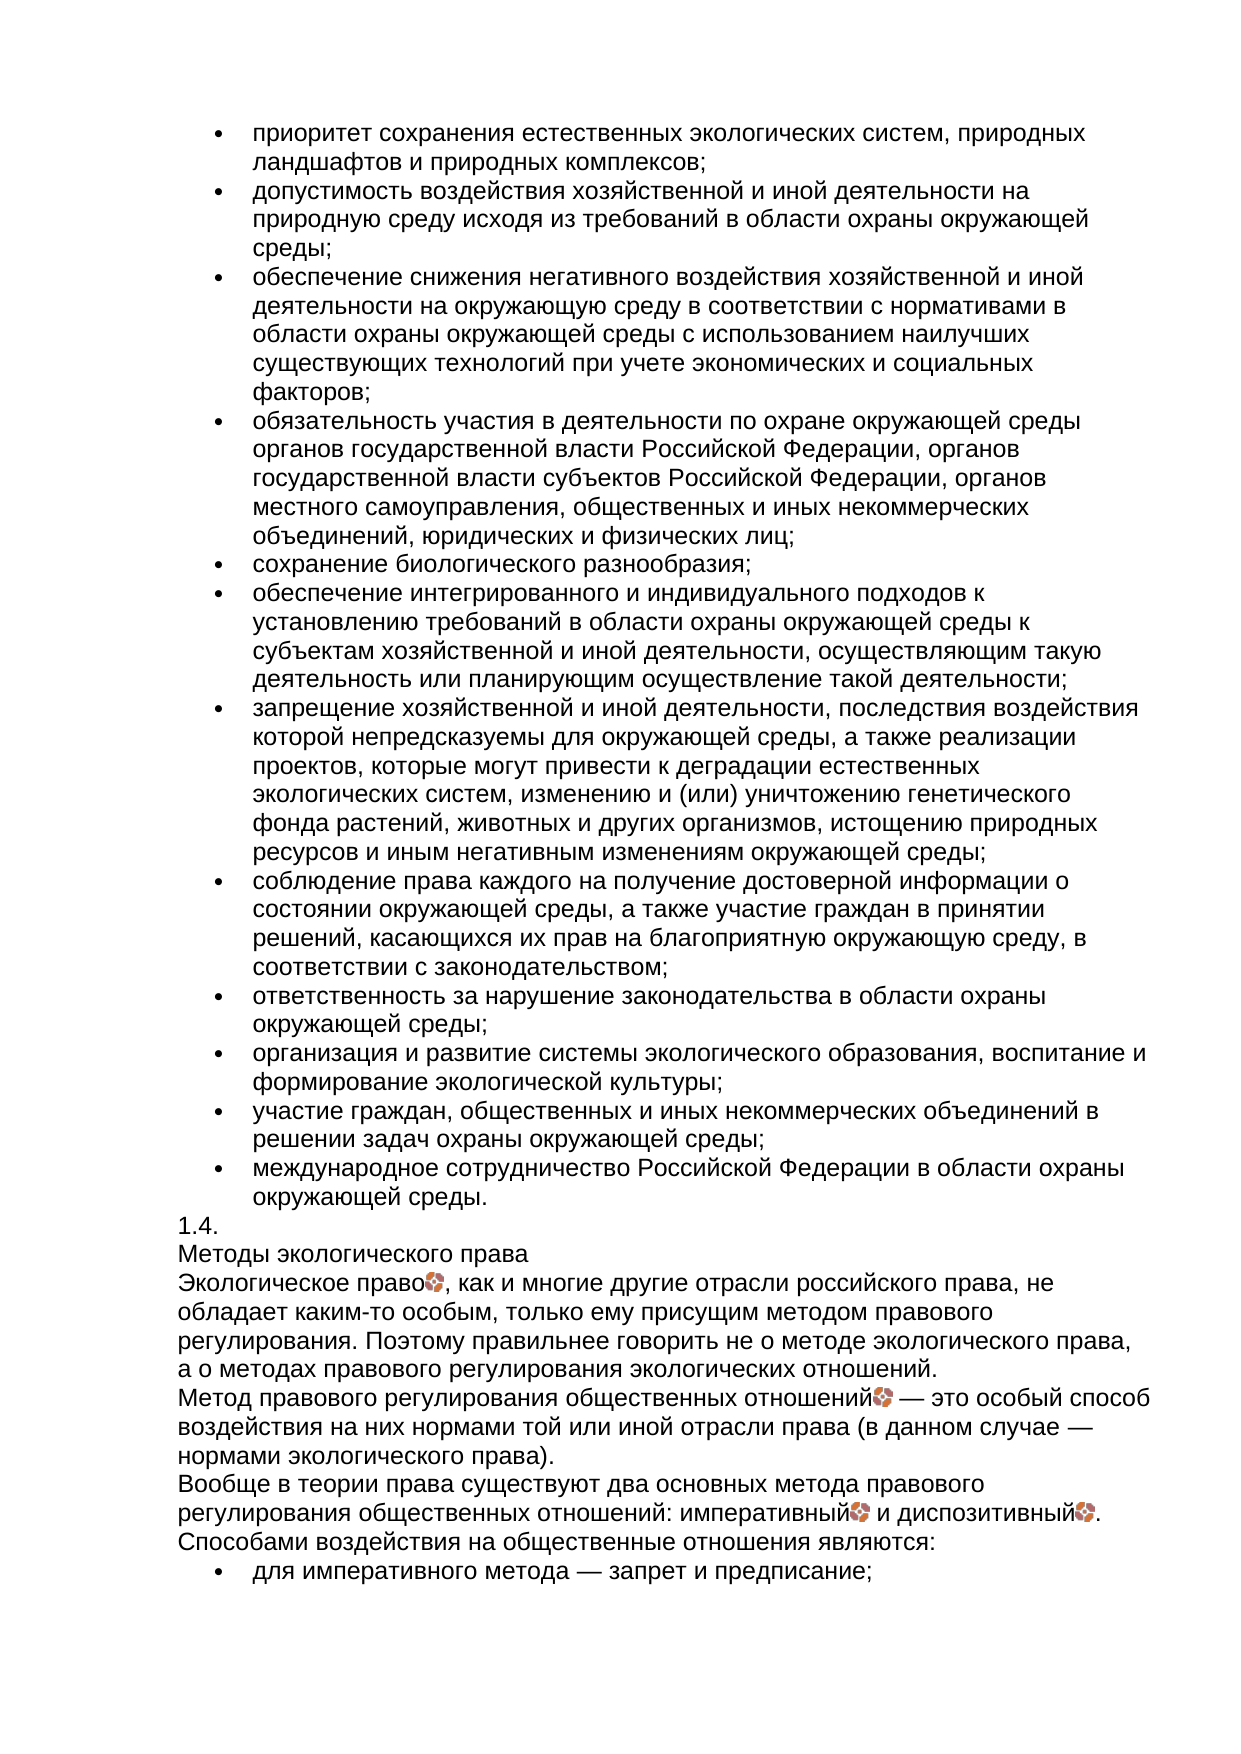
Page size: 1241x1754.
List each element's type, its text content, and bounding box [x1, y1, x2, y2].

text Методы экологического права [177, 1239, 1152, 1268]
list обеспечение интегрированного и индивидуального подходов к установлению требований в области охраны окружающей среды к субъектам хозяйственной и иной деятельности, осуществляющим такую деятельность или планирующим осуществление такой деятельности; [215, 578, 1152, 693]
picture [425, 1272, 444, 1292]
picture [873, 1387, 893, 1407]
list участие граждан, общественных и иных некоммерческих объединений в решении задач охраны окружающей среды; [215, 1096, 1152, 1153]
list допустимость воздействия хозяйственной и иной деятельности на природную среду исходя из требований в области охраны окружающей среды; [215, 176, 1152, 262]
list ответственность за нарушение законодательства в области охраны окружающей среды; [215, 981, 1152, 1038]
list международное сотрудничество Российской Федерации в области охраны окружающей среды. [215, 1153, 1152, 1211]
text Экологическое право, как и многие другие отрасли российского права, не обладает каким-то особым, только ему присущим методом правового регулирования. Поэтому правильнее говорить не о методе экологического права, а о методах правового регулирования экологических отношений. [177, 1268, 1152, 1383]
text Метод правового регулирования общественных отношений — это особый способ воздействия на них нормами той или иной отрасли права (в данном случае — нормами экологического права). [177, 1383, 1152, 1469]
list обязательность участия в деятельности по охране окружающей среды органов государственной власти Российской Федерации, органов государственной власти субъектов Российской Федерации, органов местного самоуправления, общественных и иных некоммерческих объединений, юридических и физических лиц; [215, 406, 1152, 549]
picture [1075, 1502, 1095, 1522]
list для императивного метода — запрет и предписание; [215, 1556, 1152, 1584]
list организация и развитие системы экологического образования, воспитание и формирование экологической культуры; [215, 1038, 1152, 1096]
list сохранение биологического разнообразия; [215, 549, 1152, 578]
text Вообще в теории права существуют два основных метода правового регулирования общественных отношений: императивный и диспозитивный. Способами воздействия на общественные отношения являются: [177, 1469, 1152, 1556]
picture [850, 1502, 870, 1522]
list приоритет сохранения естественных экологических систем, природных ландшафтов и природных комплексов; [215, 118, 1152, 176]
list обеспечение снижения негативного воздействия хозяйственной и иной деятельности на окружающую среду в соответствии с нормативами в области охраны окружающей среды с использованием наилучших существующих технологий при учете экономических и социальных факторов; [215, 262, 1152, 406]
list соблюдение права каждого на получение достоверной информации о состоянии окружающей среды, а также участие граждан в принятии решений, касающихся их прав на благоприятную окружающую среду, в соответствии с законодательством; [215, 866, 1152, 981]
list запрещение хозяйственной и иной деятельности, последствия воздействия которой непредсказуемы для окружающей среды, а также реализации проектов, которые могут привести к деградации естественных экологических систем, изменению и (или) уничтожению генетического фонда растений, животных и других организмов, истощению природных ресурсов и иным негативным изменениям окружающей среды; [215, 693, 1152, 866]
text 1.4. [177, 1211, 1152, 1239]
